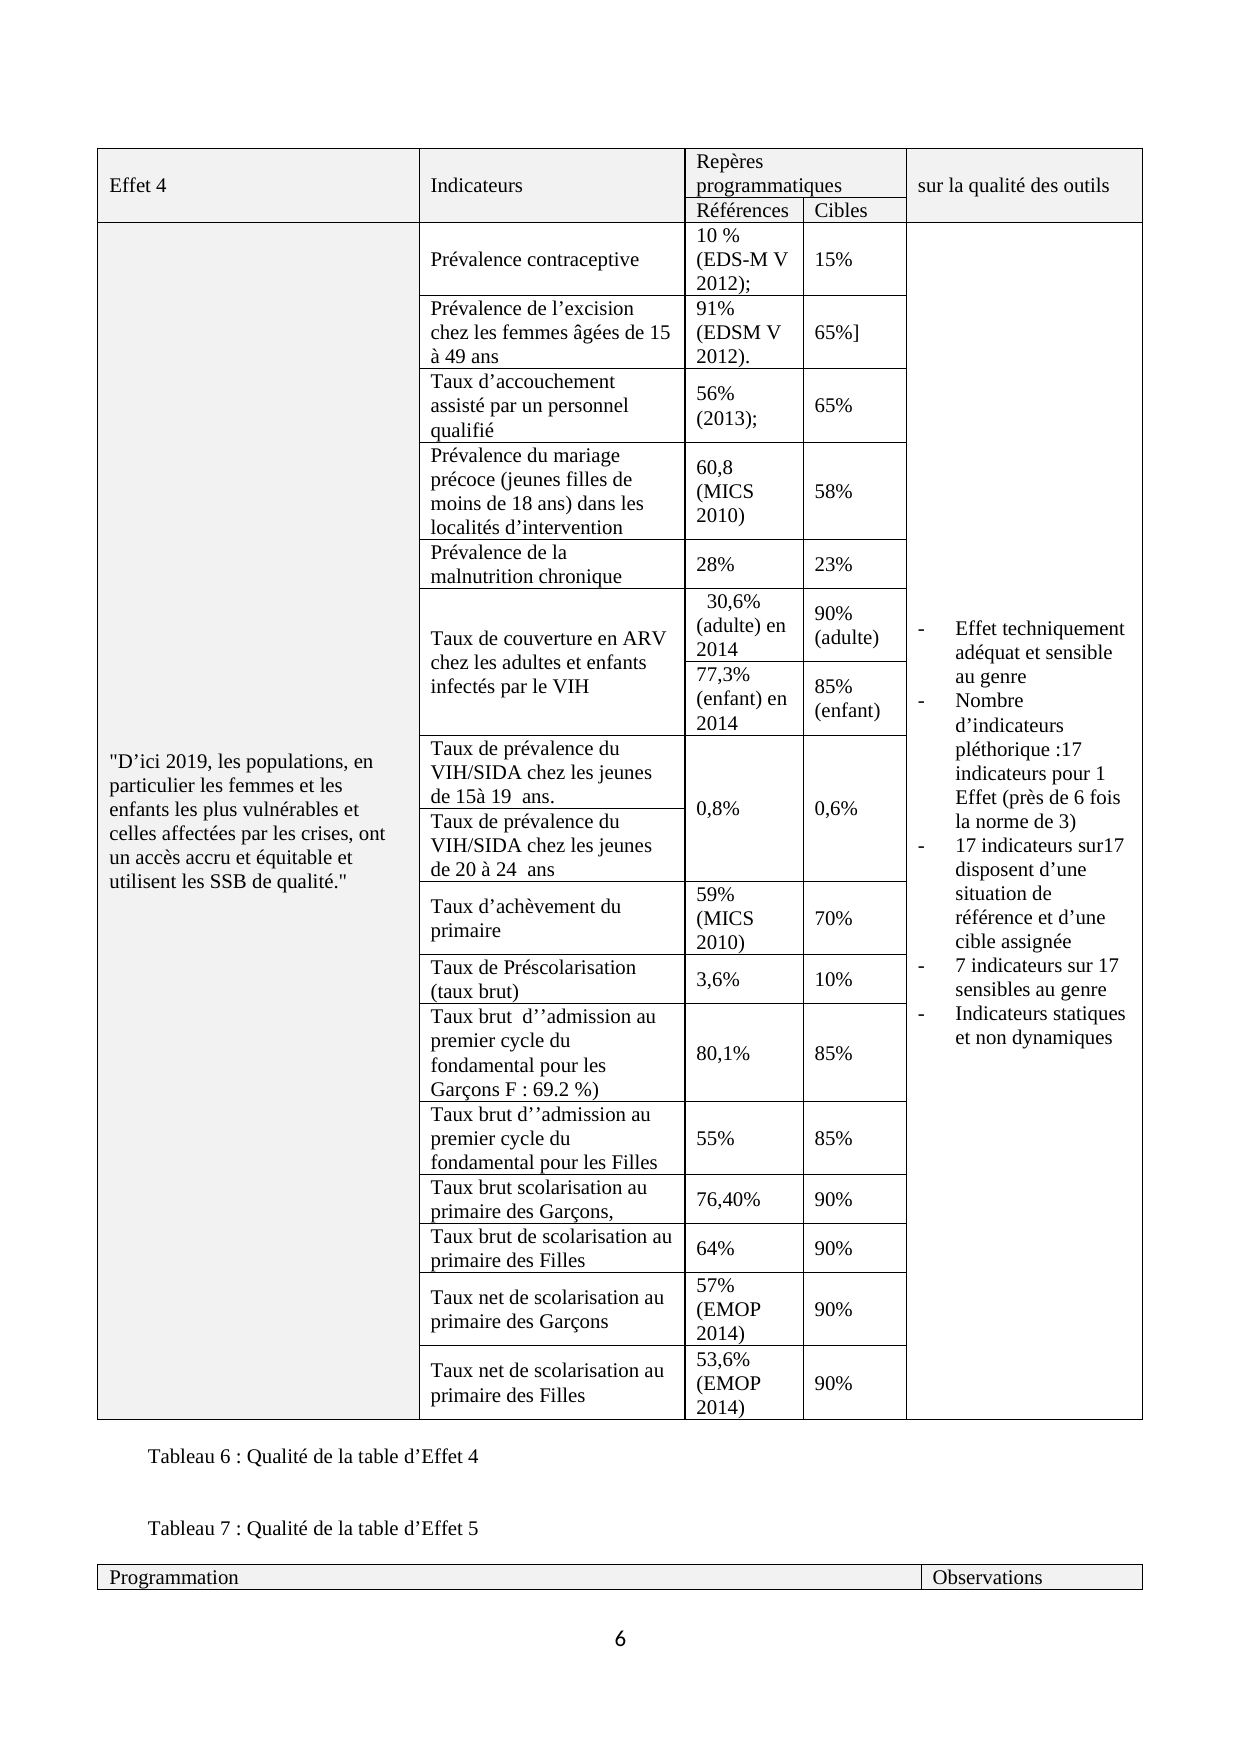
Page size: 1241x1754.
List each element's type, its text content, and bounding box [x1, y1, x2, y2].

table_header Programmation [98, 1565, 921, 1589]
table_cell 23% [804, 540, 906, 588]
table_cell 70% [804, 882, 906, 954]
table_cell 59% (MICS 2010) [686, 882, 803, 954]
table_cell Taux brut scolarisation au primaire des Garçons, [420, 1175, 684, 1223]
table_cell Références [686, 198, 803, 222]
table_cell 0,6% [804, 736, 906, 881]
table_cell Prévalence du mariage précoce (jeunes filles de moins de 18 ans) dans les localités d’intervention [420, 443, 684, 539]
table_cell Taux de prévalence du VIH/SIDA chez les jeunes de 20 à 24 ans [420, 809, 684, 881]
table_cell Taux d’accouchement assisté par un personnel qualifié [420, 369, 684, 442]
table_cell 64% [686, 1224, 803, 1272]
table_cell 90% [804, 1346, 906, 1419]
table_cell Prévalence de l’excision chez les femmes âgées de 15 à 49 ans [420, 296, 684, 368]
table_cell Effet 4 [98, 149, 419, 222]
table_cell 58% [804, 443, 906, 539]
table_cell 53,6% (EMOP 2014) [686, 1346, 803, 1419]
table_cell 90% [804, 1175, 906, 1223]
table_cell 76,40% [686, 1175, 803, 1223]
table_cell 57% (EMOP 2014) [686, 1273, 803, 1345]
table_cell Taux de couverture en ARV chez les adultes et enfants infectés par le VIH [420, 589, 684, 734]
table_cell 60,8 (MICS 2010) [686, 443, 803, 539]
table_cell Taux de Préscolarisation (taux brut) [420, 955, 684, 1003]
table_cell Taux brut de scolarisation au primaire des Filles [420, 1224, 684, 1272]
table_cell 85% [804, 1004, 906, 1101]
table_cell Repères programmatiques [686, 149, 906, 197]
table_cell 15% [804, 223, 906, 295]
table_cell Indicateurs [420, 149, 684, 222]
table_cell Effet techniquement adéquat et sensible au genre Nombre d’indicateurs pléthorique :17 indicateurs pour 1 Effet (près de 6 fois la norme de 3) 17 indicateurs sur17 disposent d’une situation de référence et d’une cible assignée 7 indicateurs sur 17 sensibles au genre Indicateurs statiques et non dynamiques [907, 223, 1142, 1419]
table_cell 80,1% [686, 1004, 803, 1101]
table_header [922, 1565, 1142, 1589]
table_cell 10% [804, 955, 906, 1003]
table_cell Taux net de scolarisation au primaire des Filles [420, 1346, 684, 1419]
table_cell Taux de prévalence du VIH/SIDA chez les jeunes de 15à 19 ans. [420, 736, 684, 808]
table_cell "D’ici 2019, les populations, en particulier les femmes et les enfants les plus vulnérables et celles affectées par les crises, ont un accès accru et équitable et utilisent les SSB de qualité." [98, 223, 419, 1419]
text Tableau 7 : Qualité de la table d’Effet 5 [148, 1516, 1093, 1540]
table_cell 90% [804, 1224, 906, 1272]
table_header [907, 149, 1142, 222]
table_cell 0,8% [686, 736, 803, 881]
table_cell 65% [804, 369, 906, 442]
table_cell 28% [686, 540, 803, 588]
table_cell Taux brut d’’admission au premier cycle du fondamental pour les Filles [420, 1102, 684, 1174]
table_cell 30,6% (adulte) en 2014 [686, 589, 803, 661]
table_cell 56% (2013); [686, 369, 803, 442]
table_cell 65%] [804, 296, 906, 368]
table_cell 3,6% [686, 955, 803, 1003]
table_cell Taux brut d’’admission au premier cycle du fondamental pour les Garçons F : 69.2 %) [420, 1004, 684, 1101]
table_cell 90% [804, 1273, 906, 1345]
table_cell 91% (EDSM V 2012). [686, 296, 803, 368]
table_cell 10 % (EDS-M V 2012); [686, 223, 803, 295]
table_cell Prévalence de la malnutrition chronique [420, 540, 684, 588]
table_cell Prévalence contraceptive [420, 223, 684, 295]
table_cell 85% [804, 1102, 906, 1174]
table_cell Taux net de scolarisation au primaire des Garçons [420, 1273, 684, 1345]
table_cell 90% (adulte) [804, 589, 906, 661]
text Tableau 6 : Qualité de la table d’Effet 4 [148, 1444, 1093, 1468]
table_cell Taux d’achèvement du primaire [420, 882, 684, 954]
table_cell 77,3% (enfant) en 2014 [686, 662, 803, 734]
table_cell Cibles [804, 198, 906, 222]
table_cell 85% (enfant) [804, 662, 906, 734]
table_cell 55% [686, 1102, 803, 1174]
